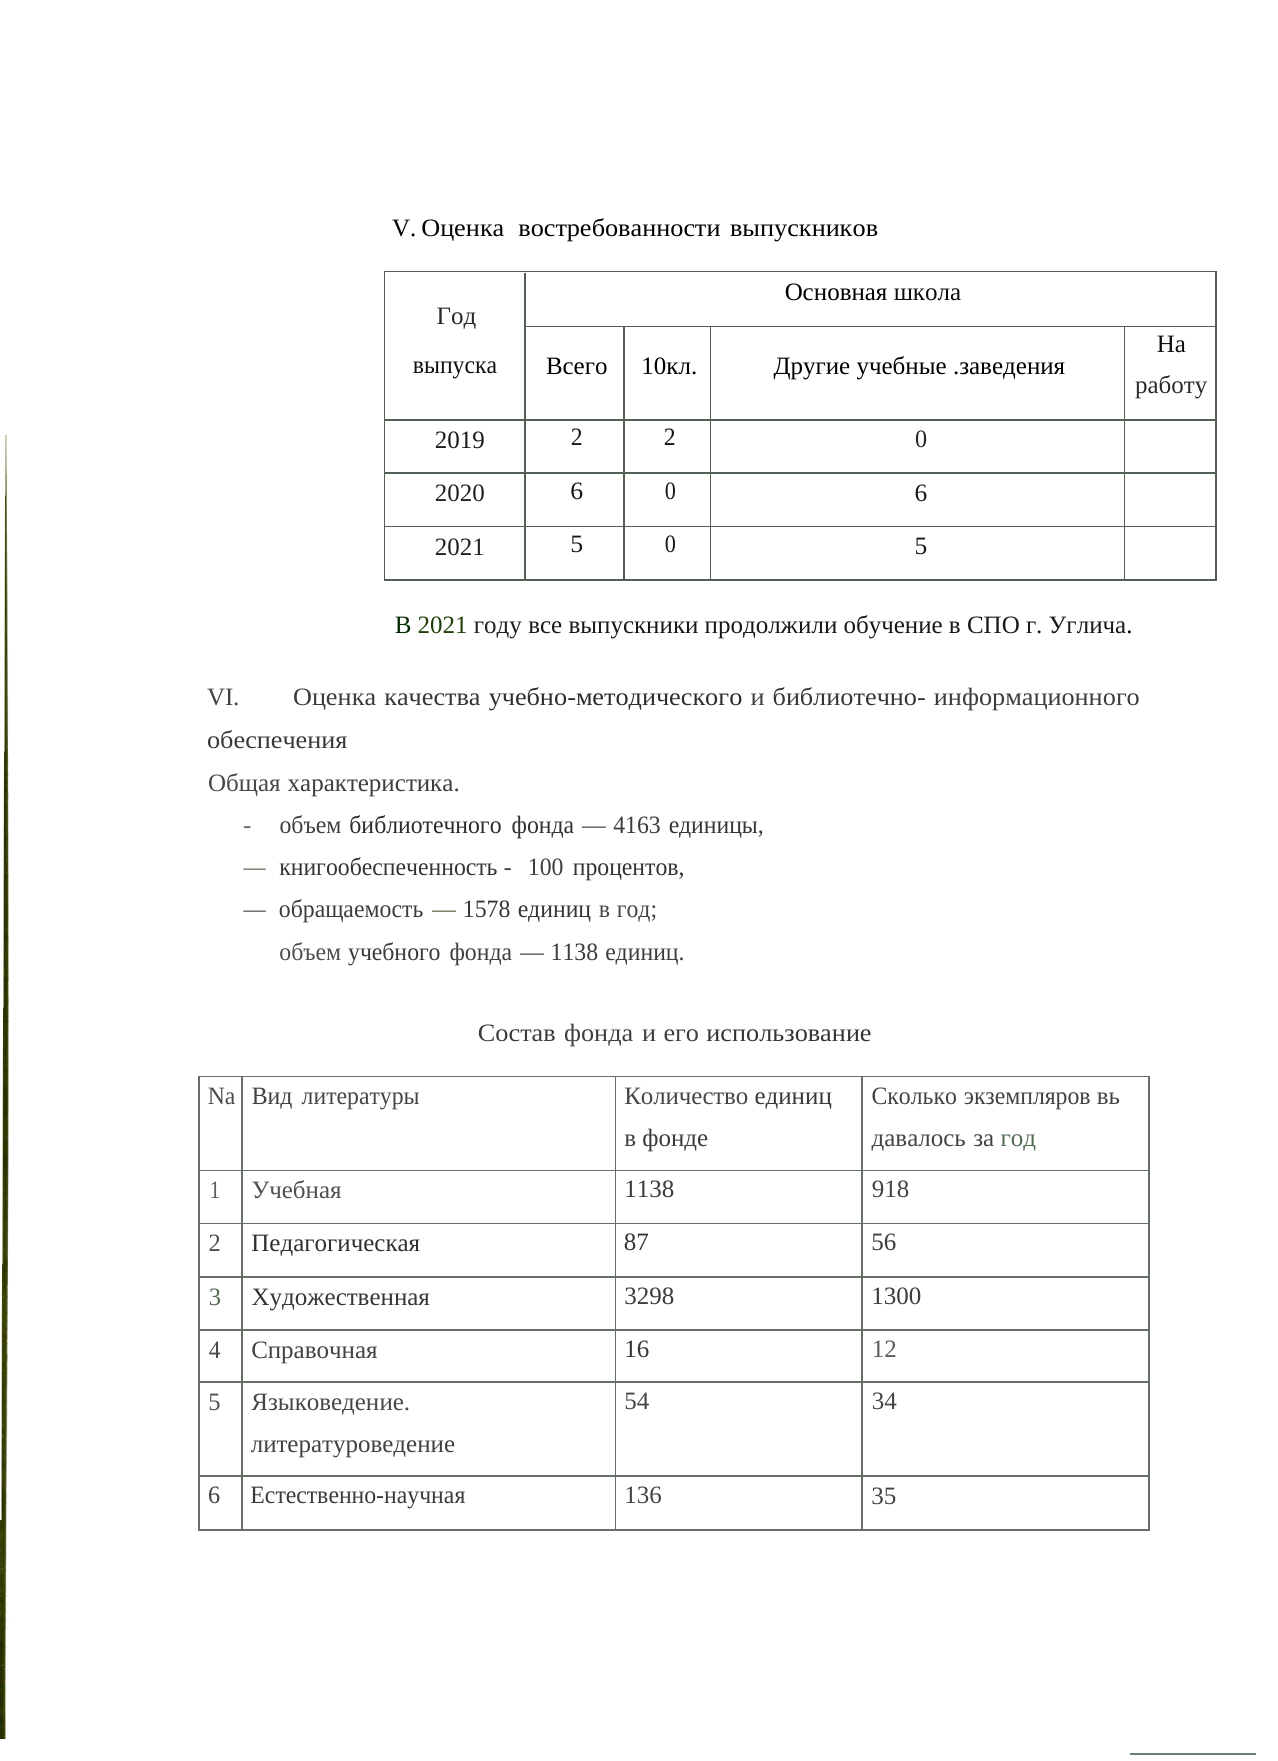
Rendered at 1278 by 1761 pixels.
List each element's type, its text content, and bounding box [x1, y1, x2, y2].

table_cell 56 [863, 1224, 1148, 1276]
table_cell Вceгo [526, 327, 623, 419]
table_cell 0 [711, 421, 1124, 472]
table_header Сколько экземпляров вь давалось за год [863, 1077, 1148, 1169]
table_cell 1138 [616, 1171, 861, 1222]
table_cell 2019 [385, 421, 524, 472]
table_header Год выпуска [385, 272, 525, 419]
text объем учебного фонда — 1138 единиц. [279, 937, 1162, 965]
table_cell 12 [863, 1331, 1148, 1381]
table_cell На работу [1125, 327, 1215, 419]
table_cell Педагогическая [243, 1224, 615, 1276]
table_cell 87 [616, 1224, 861, 1276]
table_cell 3298 [616, 1278, 861, 1329]
table_header Основная школа [526, 272, 1215, 326]
table_cell 2 [625, 421, 710, 472]
table_cell 35 [863, 1477, 1148, 1529]
table_header Количество единиц в фонде [616, 1077, 861, 1169]
picture [0, 435, 9, 1739]
table_cell 10кл. [625, 327, 710, 419]
table_cell 1 [200, 1171, 241, 1222]
table_cell [1125, 421, 1215, 472]
table_cell 0 [625, 474, 710, 526]
list Оценка востребованности выпускников [392, 213, 1162, 242]
list книгообеспеченность - 100 процентов, [243, 852, 1162, 881]
table_cell 0 [625, 527, 710, 579]
table_cell 2 [200, 1224, 241, 1276]
subtitle Оценка качества учебно-методического и библиотечно- информационного обеспечения [207, 682, 1139, 753]
table_cell 5 [526, 527, 623, 579]
table_cell Другие учебные .заведения [711, 327, 1124, 419]
text - объем библиотечного фонда — 4163 единицы, [243, 810, 1162, 839]
table_cell [1125, 527, 1215, 579]
table_cell Языковедение. литературоведение [243, 1383, 615, 1475]
table_cell 16 [616, 1331, 861, 1381]
table_cell 2020 [385, 474, 524, 526]
table_header Na [200, 1077, 241, 1169]
subtitle Состав фонда и его использование [461, 1018, 888, 1046]
table_cell 4 [200, 1331, 241, 1381]
table_cell 1300 [863, 1278, 1148, 1329]
table_cell 5 [711, 527, 1124, 579]
table_cell Справочная [243, 1331, 615, 1381]
table_cell 136 [616, 1477, 861, 1529]
table_cell 54 [616, 1383, 861, 1475]
table_cell 2021 [385, 527, 524, 579]
table_cell Художественная [243, 1278, 615, 1329]
table_cell [1125, 474, 1215, 526]
table_cell 6 [711, 474, 1124, 526]
table_cell 5 [200, 1383, 241, 1475]
table_cell 3 [200, 1278, 241, 1329]
table_cell 918 [863, 1171, 1148, 1222]
text Общая характеристика. [208, 768, 1162, 796]
table_header Вид литературы [243, 1077, 615, 1169]
table_cell 2 [526, 421, 623, 472]
text В 2021 году все выпускники продолжили обучение в СПО г. Углича. [394, 610, 1145, 639]
table_cell 34 [863, 1383, 1148, 1475]
table_cell 6 [200, 1477, 241, 1529]
table_cell Учебная [243, 1171, 615, 1222]
table_cell Естественно-научная [243, 1477, 615, 1529]
table_cell 6 [526, 474, 623, 526]
list обращаемость — 1578 единиц в год; [243, 894, 1162, 923]
